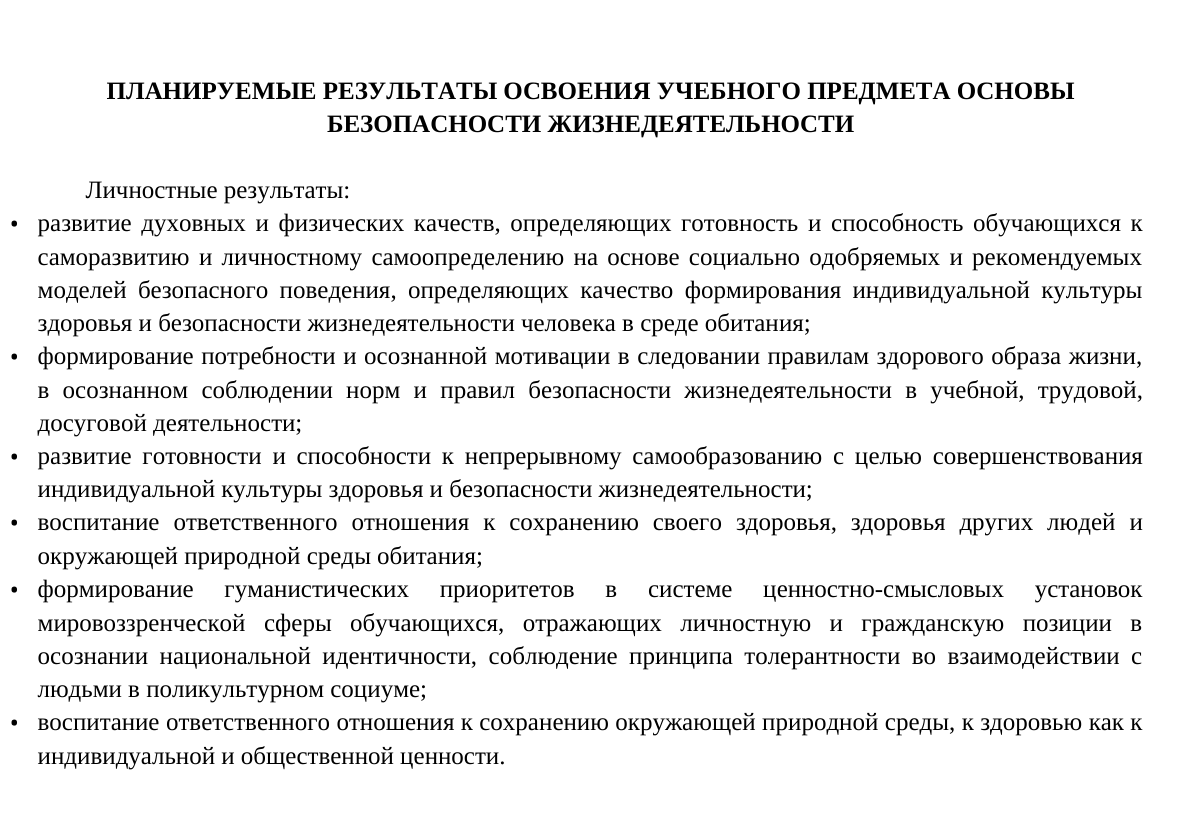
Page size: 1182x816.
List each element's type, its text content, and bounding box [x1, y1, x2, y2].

text Личностные результаты: [37, 175, 1144, 204]
list воспитание ответственного отношения к сохранению своего здоровья, здоровья других людей и окружающей природной среды обитания; [10, 507, 1144, 570]
list формирование потребности и осознанной мотивации в следовании правилам здорового образа жизни, в осознанном соблюдении норм и правил безопасности жизнедеятельности в учебной, трудовой, досуговой деятельности; [10, 341, 1144, 436]
list воспитание ответственного отношения к сохранению окружающей природной среды, к здоровью как к индивидуальной и общественной ценности. [10, 707, 1144, 769]
list формирование гуманистических приоритетов в системе ценностно-смысловых установок мировоззренческой сферы обучающихся, отражающих личностную и гражданскую позиции в осознании национальной идентичности, соблюдение принципа толерантности во взаимодействии с людьми в поликультурном социуме; [10, 574, 1144, 703]
list развитие духовных и физических качеств, определяющих готовность и способность обучающихся к саморазвитию и личностному самоопределению на основе социально одобряемых и рекомендуемых моделей безопасного поведения, определяющих качество формирования индивидуальной культуры здоровья и безопасности жизнедеятельности человека в среде обитания; [10, 208, 1144, 337]
text ПЛАНИРУЕМЫЕ РЕЗУЛЬТАТЫ ОСВОЕНИЯ УЧЕБНОГО ПРЕДМЕТА ОСНОВЫ БЕЗОПАСНОСТИ ЖИЗНЕДЕЯТЕЛЬНОСТИ [37, 76, 1144, 138]
list развитие готовности и способности к непрерывному самообразованию с целью совершенствования индивидуальной культуры здоровья и безопасности жизнедеятельности; [10, 441, 1144, 503]
